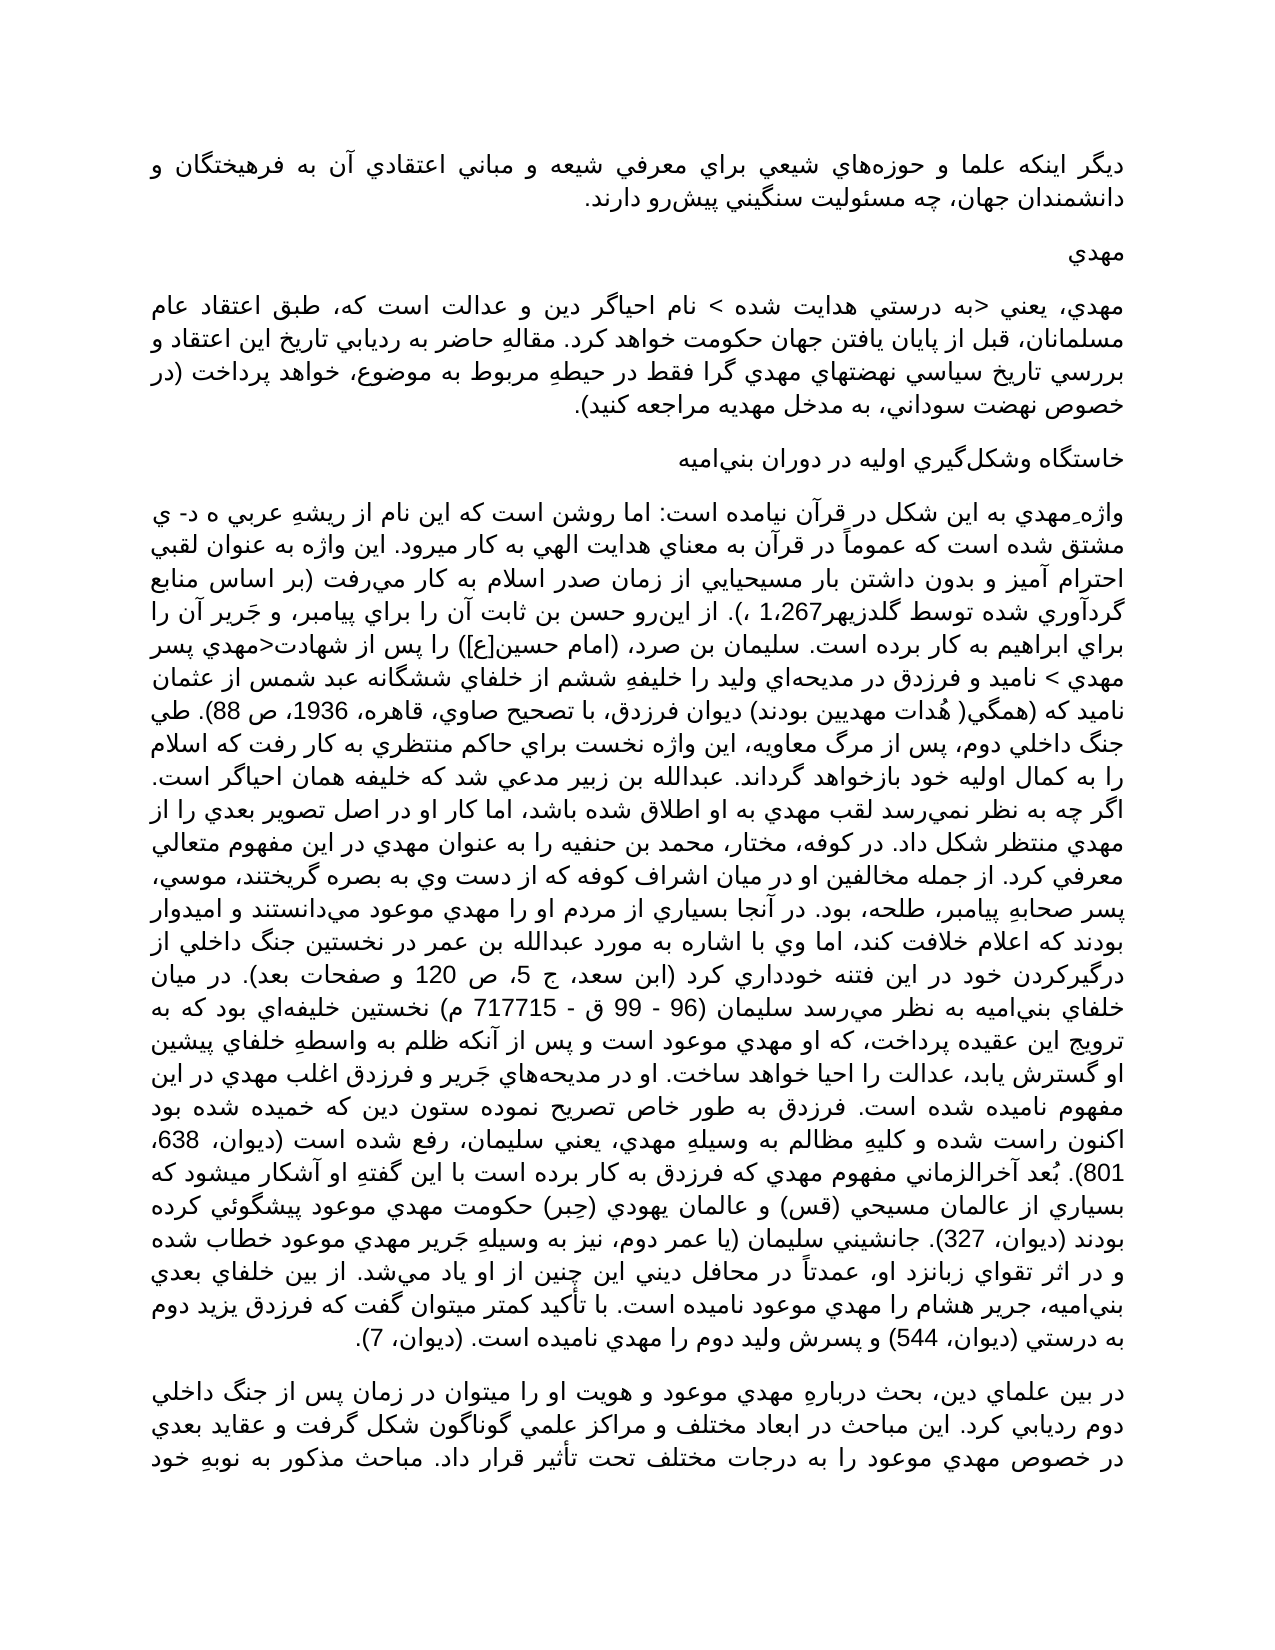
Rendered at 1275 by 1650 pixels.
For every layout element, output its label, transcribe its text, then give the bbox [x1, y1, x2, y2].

text مهدي‌ [150, 237, 1125, 266]
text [150, 1377, 1125, 1472]
text خاستگاه وشكل‌گيري اوليه در دوران بني‌اميه‌ [150, 444, 1125, 472]
text واژه ِمهدي به اين شكل در قرآن نيامده است: اما روشن است كه اين نام از ريشهِ عربي ه د- ي مشتق شده است كه عموماً در قرآن به معناي هدايت الهي به كار ميرود. اين واژه به عنوان لقبي احترام آميز و بدون داشتن بار مسيحيايي از زمان صدر اسلام به كار مي‌رفت (بر اساس منابع گردآوري شده توسط گلدزيهر1،267 ،). از اين‌رو حسن بن ثابت آن را براي پيامبر، و جَرير آن را براي ابراهيم به كار برده است. سليمان بن صرد، (امام حسين[ع]) را پس از شهادت<مهدي پسر مهدي > ناميد و فرزدق در مديحه‌اي وليد را خليفهِ ششم از خلفاي ششگانه عبد شمس از عثمان ناميد كه (همگي( هُدات مهديين بودند) ديوان فرزدق، با تصحيح صاوي، قاهره، 1936، ص 88). طي جنگ داخلي دوم، پس از مرگ معاويه، اين واژه نخست براي حاكم منتظري به كار رفت كه اسلام را به كمال اوليه خود بازخواهد گرداند. عبدالله بن زبير مدعي شد كه خليفه همان احياگر است. اگر چه به نظر نمي‌رسد لقب مهدي به او اطلاق شده باشد، اما كار او در اصل تصوير بعدي را از مهدي منتظر شكل داد. در كوفه، مختار، محمد بن حنفيه را به عنوان مهدي در اين مفهوم متعالي معرفي كرد. از جمله مخالفين او در ميان اشراف كوفه كه از دست وي به بصره گريختند، موسي، پسر صحابهِ پيامبر، طلحه، بود. در آنجا بسياري از مردم او را مهدي موعود مي‌دانستند و اميدوار بودند كه اعلام خلافت كند، اما وي با اشاره به مورد عبدالله بن عمر در نخستين جنگ داخلي از درگيركردن خود در اين فتنه خودداري كرد (ابن سعد، ج 5، ص 120 و صفحات بعد). در ميان خلفاي بني‌اميه به نظر مي‌رسد سليمان (96 - 99 ق - 717715 م) نخستين خليفه‌اي بود كه به ترويج اين عقيده پرداخت، كه او مهدي موعود است و پس از آنكه ظلم به واسطهِ خلفاي پيشين او گسترش يابد، عدالت را احيا خواهد ساخت. او در مديحه‌هاي جَرير و فرزدق اغلب مهدي در اين مفهوم ناميده شده است. فرزدق به طور خاص تصريح نموده ستون دين كه خميده شده بود اكنون راست شده و كليهِ مظالم به وسيلهِ مهدي، يعني سليمان، رفع شده است (ديوان، 638، 801). بُعد آخرالزماني مفهوم مهدي كه فرزدق به كار برده است با اين گفتهِ او آشكار ميشود كه بسياري از عالمان مسيحي (قس) و عالمان يهودي (حِبر) حكومت مهدي موعود پيشگوئي كرده بودند (ديوان، 327). جانشيني سليمان (يا عمر دوم، نيز به وسيلهِ جَرير مهدي موعود خطاب شده و در اثر تقواي زبانزد او، عمدتاً در محافل ديني اين چنين از او ياد مي‌شد. از بين خلفاي بعدي بني‌اميه، جرير هشام را مهدي موعود ناميده است. با تأكيد كمتر ميتوان گفت كه فرزدق يزيد دوم به درستي (ديوان، 544) و پسرش وليد دوم را مهدي ناميده است. (ديوان، 7). [150, 497, 1125, 1352]
text ديگر اينكه علما و حوزه‌هاي شيعي براي معرفي شيعه و مباني اعتقادي آن به فرهيختگان و دانشمندان جهان، چه مسئوليت سنگيني پيش‌رو دارند. [150, 150, 1125, 212]
text مهدي، يعني <به درستي هدايت شده > نام احياگر دين و عدالت است كه، طبق اعتقاد عام مسلمانان، قبل از پايان يافتن جهان حكومت خواهد كرد. مقالهِ حاضر به رديابي تاريخ اين اعتقاد و بررسي تاريخ سياسي نهضتهاي مهدي گرا فقط در حيطهِ مربوط به موضوع، خواهد پرداخت (در خصوص نهضت سوداني، به مدخل مهديه مراجعه كنيد). [150, 291, 1125, 418]
